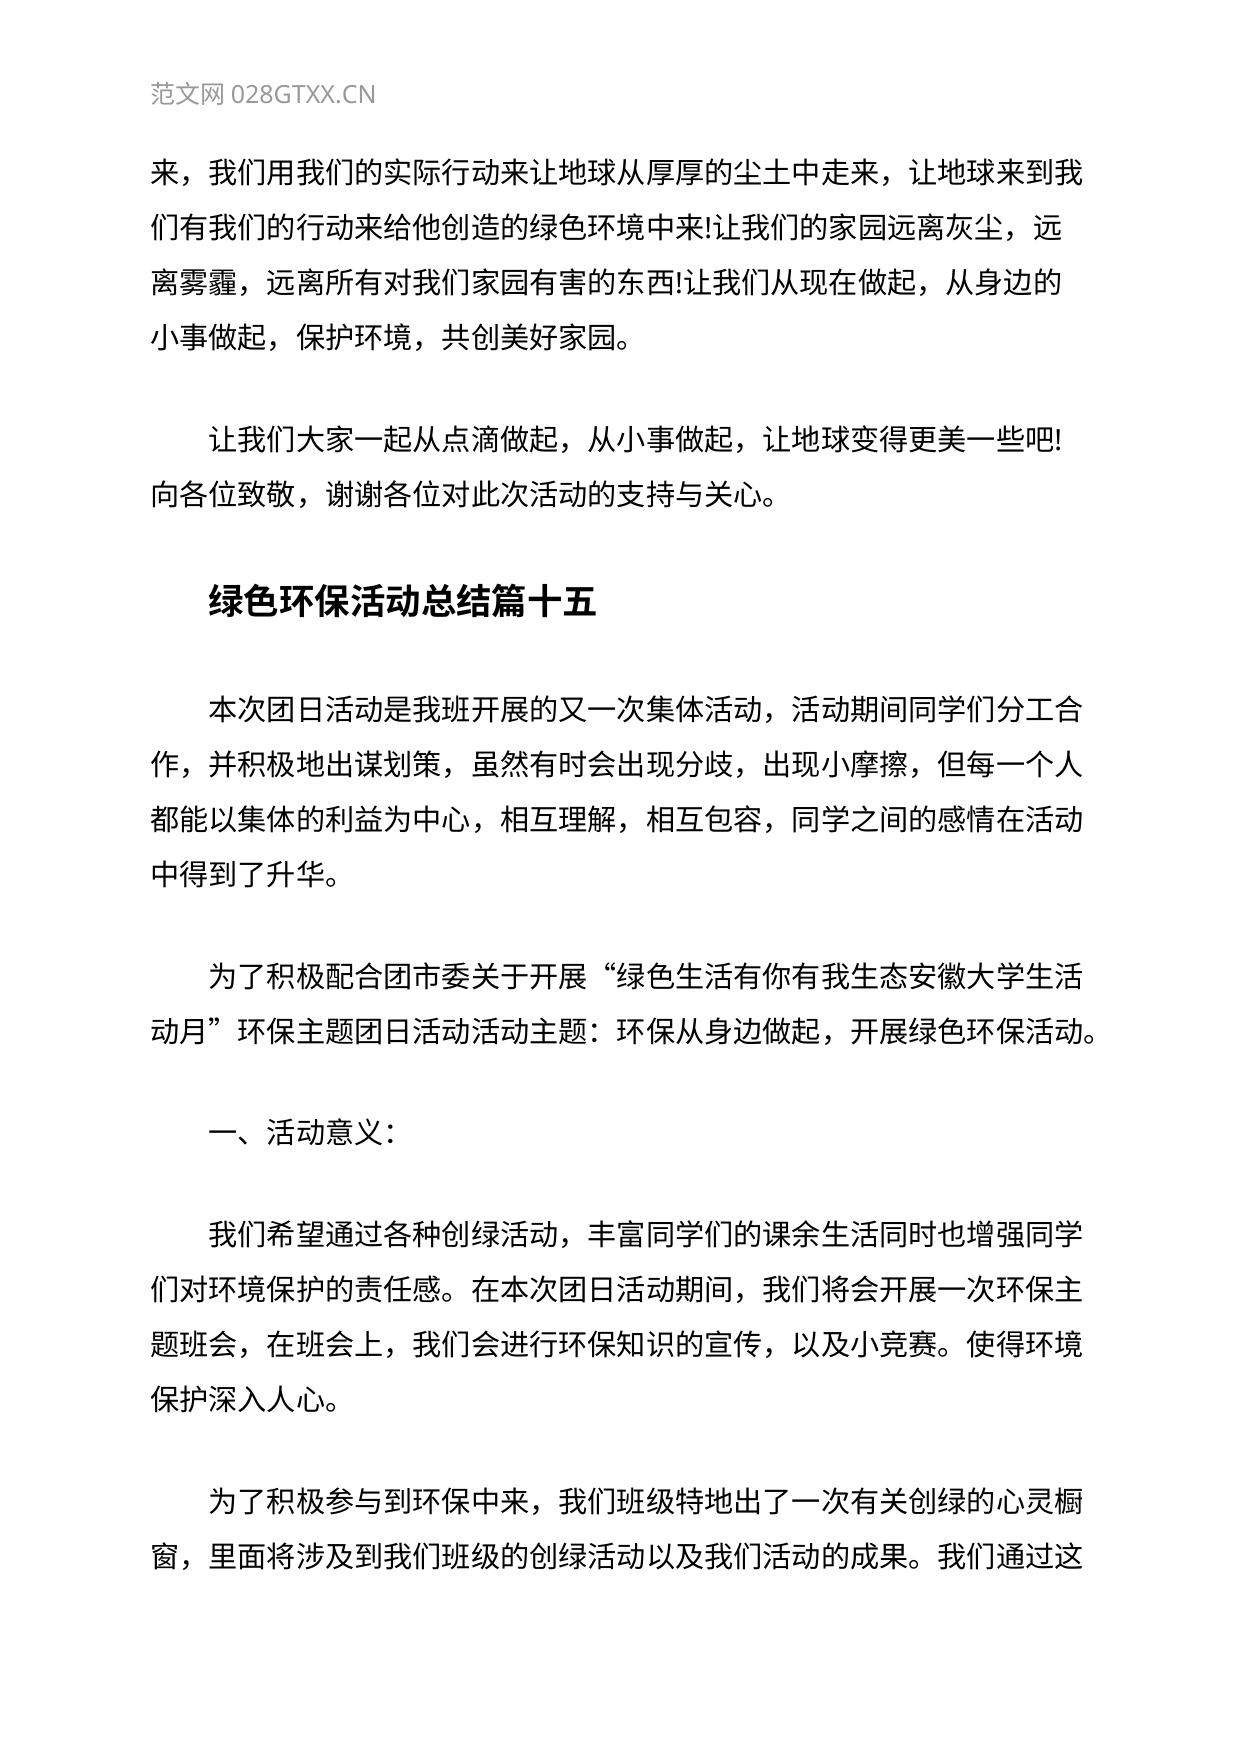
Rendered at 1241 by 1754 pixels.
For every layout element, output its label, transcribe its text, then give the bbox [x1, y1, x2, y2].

text 绿色环保活动总结篇十五 [150, 573, 1090, 625]
text 一、活动意义： [150, 1110, 1090, 1152]
text 我们希望通过各种创绿活动，丰富同学们的课余生活同时也增强同学们对环境保护的责任感。在本次团日活动期间，我们将会开展一次环保主题班会，在班会上，我们会进行环保知识的宣传，以及小竞赛。使得环境保护深入人心。 [150, 1212, 1090, 1419]
text 本次团日活动是我班开展的又一次集体活动，活动期间同学们分工合作，并积极地出谋划策，虽然有时会出现分歧，出现小摩擦，但每一个人都能以集体的利益为中心，相互理解，相互包容，同学之间的感情在活动中得到了升华。 [150, 687, 1090, 894]
text 为了积极配合团市委关于开展“绿色生活有你有我生态安徽大学生活动月”环保主题团日活动活动主题：环保从身边做起，开展绿色环保活动。 [150, 953, 1090, 1051]
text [150, 150, 1090, 357]
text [150, 1478, 1090, 1575]
text 让我们大家一起从点滴做起，从小事做起，让地球变得更美一些吧!向各位致敬，谢谢各位对此次活动的支持与关心。 [150, 417, 1090, 514]
